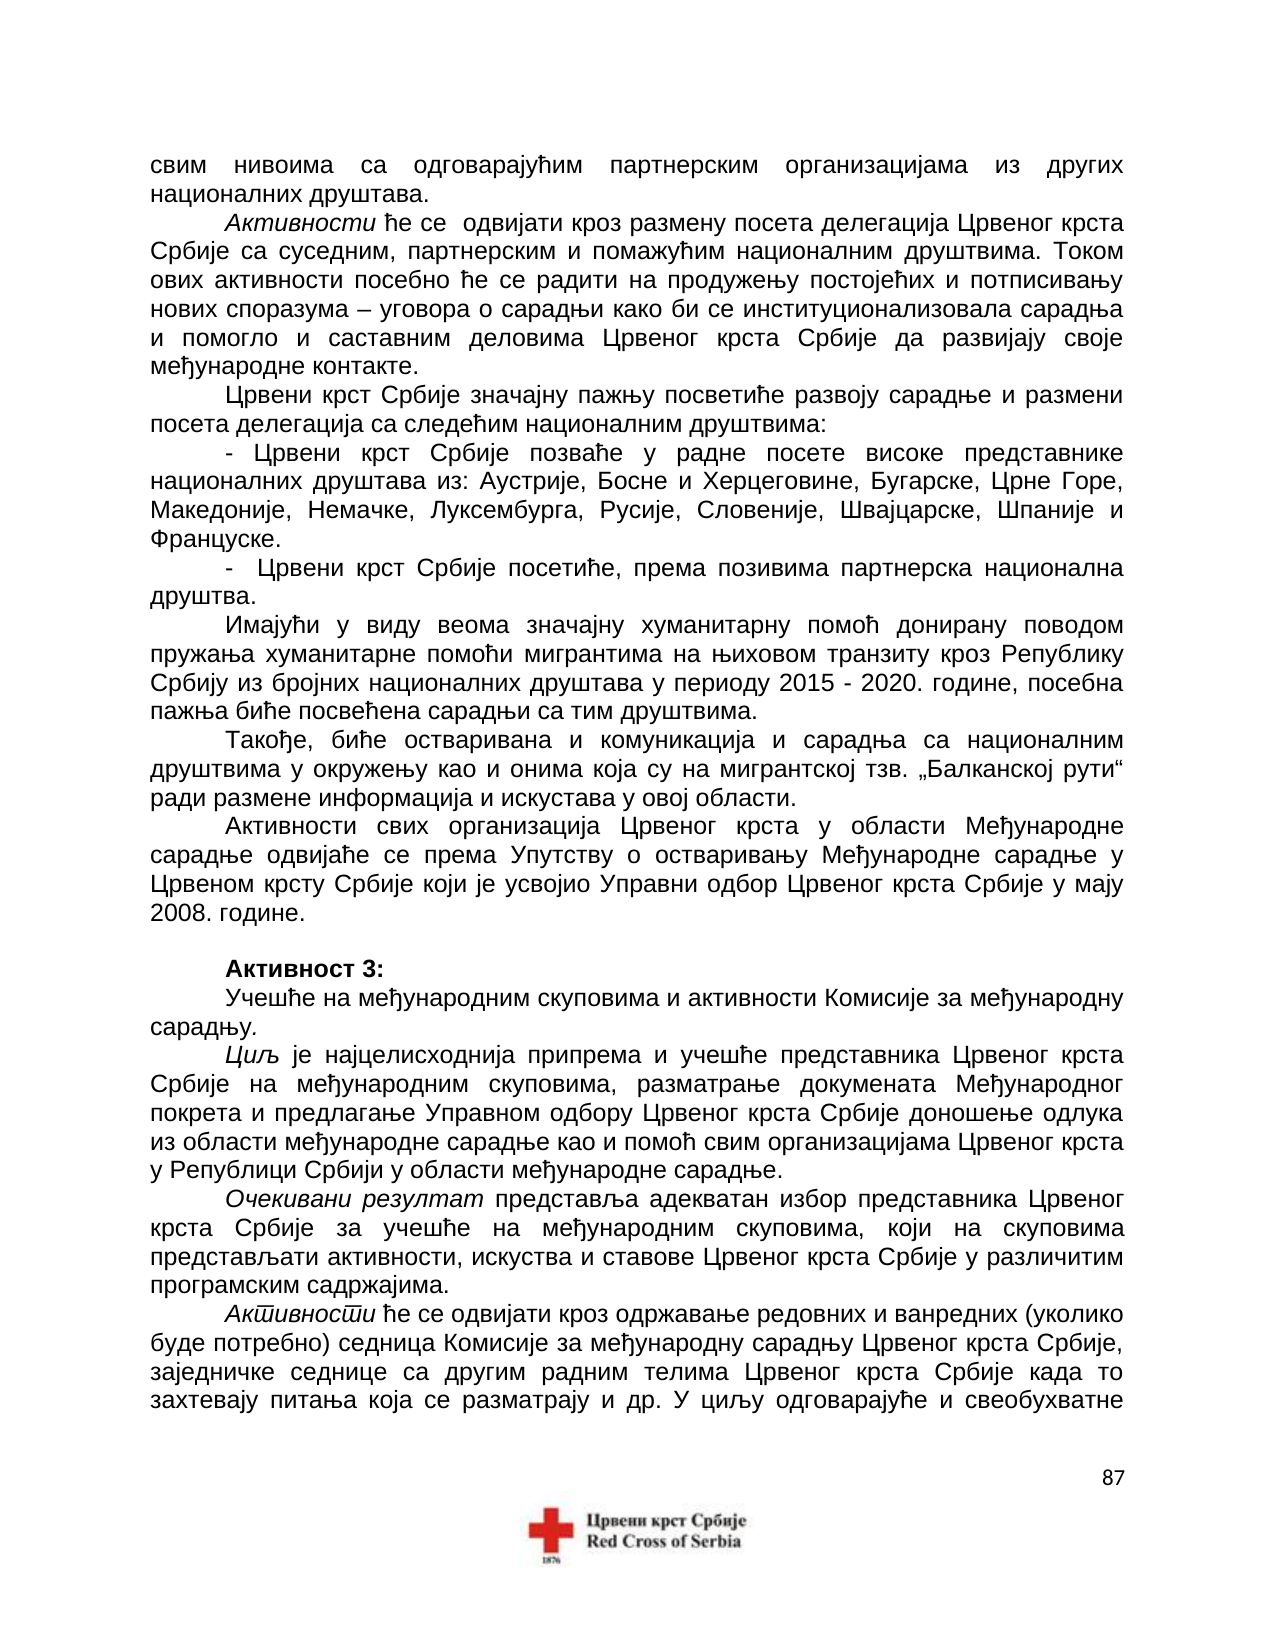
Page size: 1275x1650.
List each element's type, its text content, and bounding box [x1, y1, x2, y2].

text Активност 3: [150, 954, 1125, 983]
text - Црвени крст Србије позваће у радне посете високе представнике националних друштава из: Аустрије, Босне и Херцеговине, Бугарске, Црне Горе, Македоније, Немачке, Луксембурга, Русије, Словеније, Швајцарске, Шпаније и Француске. [150, 437, 1125, 552]
text Имајући у виду веома значајну хуманитарну помоћ донирану поводом пружања хуманитарне помоћи мигрантима на њиховом транзиту кроз Републику Србију из бројних националних друштава у периоду 2015 - 2020. године, посебна пажња биће посвећена сарадњи са тим друштвима. [150, 610, 1125, 725]
text - Црвени крст Србије посетиће, према позивима партнерска национална друштва. [150, 552, 1125, 610]
text Учешће на међународним скуповима и активности Комисије за међународну сарадњу. [150, 983, 1125, 1041]
text Активности ће се одвијати кроз размену посета делегација Црвеног крста Србије са суседним, партнерским и помажућим националним друштвима. Током ових активности посебно ће се радити на продужењу постојећих и потписивању нових споразума – уговора о сарадњи како би се институционализовала сарадња и помогло и саставним деловима Црвеног крста Србије да развијају своје међународне контакте. [150, 207, 1125, 380]
picture [520, 1491, 755, 1575]
text Активности свих организација Црвеног крста у области Међународне сарадње одвијаће се према Упутству о остваривању Међународне сарадње у Црвеном крсту Србије који је усвојио Управни одбор Црвеног крста Србије у мају 2008. године. [150, 811, 1125, 926]
text Очекивани резултат представља адекватан избор представника Црвеног крста Србије за учешће на међународним скуповима, који на скуповима представљати активности, искуства и ставове Црвеног крста Србије у различитим програмским садржајима. [150, 1184, 1125, 1299]
text Циљ је најцелисходнија припрема и учешће представника Црвеног крста Србије на међународним скуповима, разматрање докумената Међународног покрета и предлагање Управном одбору Црвеног крста Србије доношење одлука из области међународне сарадње као и помоћ свим организацијама Црвеног крста у Републици Србији у области међународне сарадње. [150, 1041, 1125, 1184]
text Црвени крст Србије значајну пажњу посветиће развоју сарадње и размени посета делегација са следећим националним друштвима: [150, 380, 1125, 437]
text Такође, биће остваривана и комуникација и сарадња са националним друштвима у окружењу као и онима која су на мигрантској тзв. „Балканској рути“ ради размене информација и искустава у овој области. [150, 725, 1125, 811]
